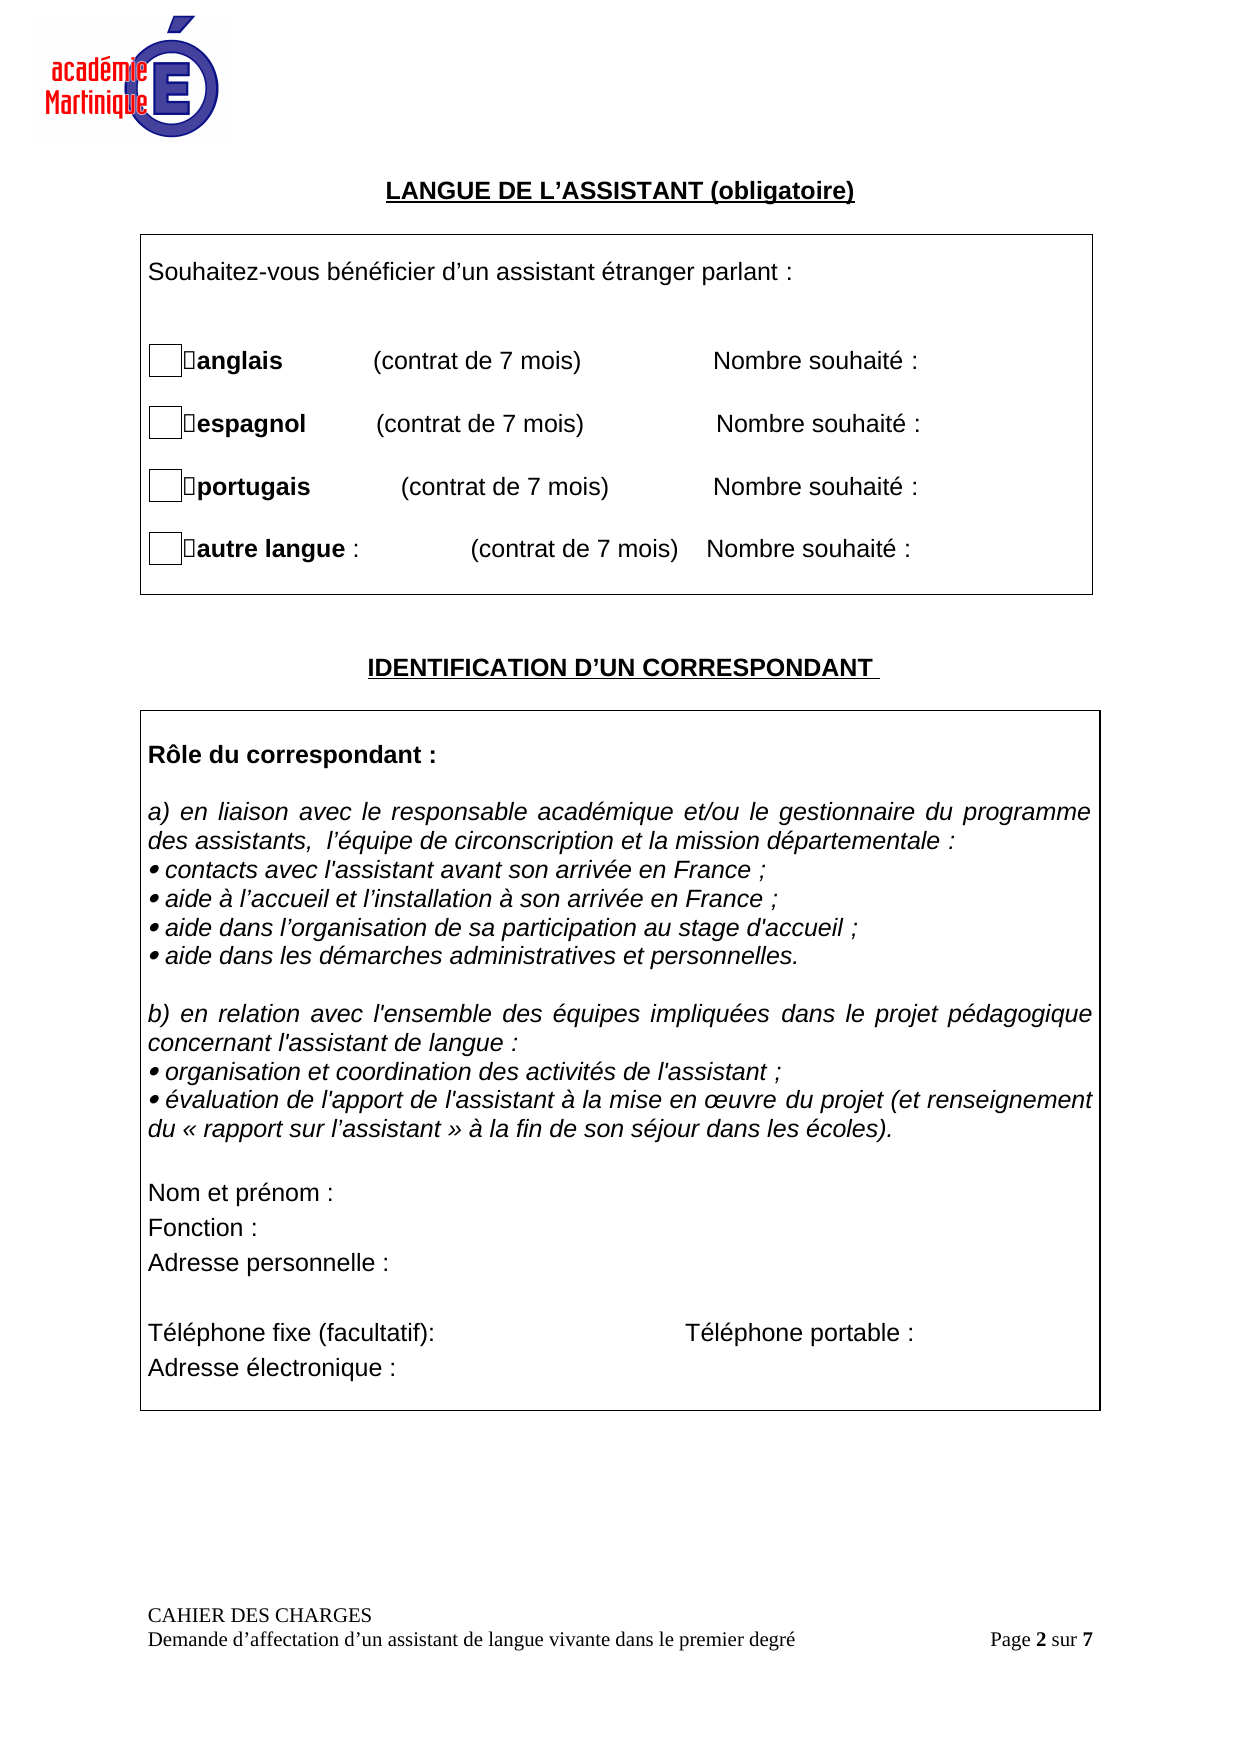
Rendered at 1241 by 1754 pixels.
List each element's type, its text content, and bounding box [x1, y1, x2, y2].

table_header Souhaitez-vous bénéficier d’un assistant étranger parlant : anglais (contrat de 7 mois) Nombre souhaité : espagnol (contrat de 7 mois) Nombre souhaité : portugais (contrat de 7 mois) Nombre souhaité : autre langue : (contrat de 7 mois) Nombre souhaité : [141, 235, 1092, 594]
picture [32, 14, 233, 143]
table_header Rôle du correspondant : a) en liaison avec le responsable académique et/ou le gestionnaire du programme des assistants, l’équipe de circonscription et la mission départementale : contacts avec l'assistant avant son arrivée en France ; aide à l’accueil et l’installation à son arrivée en France ; aide dans l’organisation de sa participation au stage d'accueil ; aide dans les démarches administratives et personnelles. b) en relation avec l'ensemble des équipes impliquées dans le projet pédagogique concernant l'assistant de langue : organisation et coordination des activités de l'assistant ; évaluation de l'apport de l'assistant à la mise en œuvre du projet (et renseignement du « rapport sur l’assistant » à la fin de son séjour dans les écoles). Nom et prénom : Fonction : Adresse personnelle : Téléphone fixe (facultatif): Téléphone portable : Adresse électronique : [141, 711, 1099, 1410]
text IDENTIFICATION D’UN CORRESPONDANT [148, 652, 1093, 681]
text LANGUE DE L’ASSISTANT (obligatoire) [148, 176, 1093, 205]
